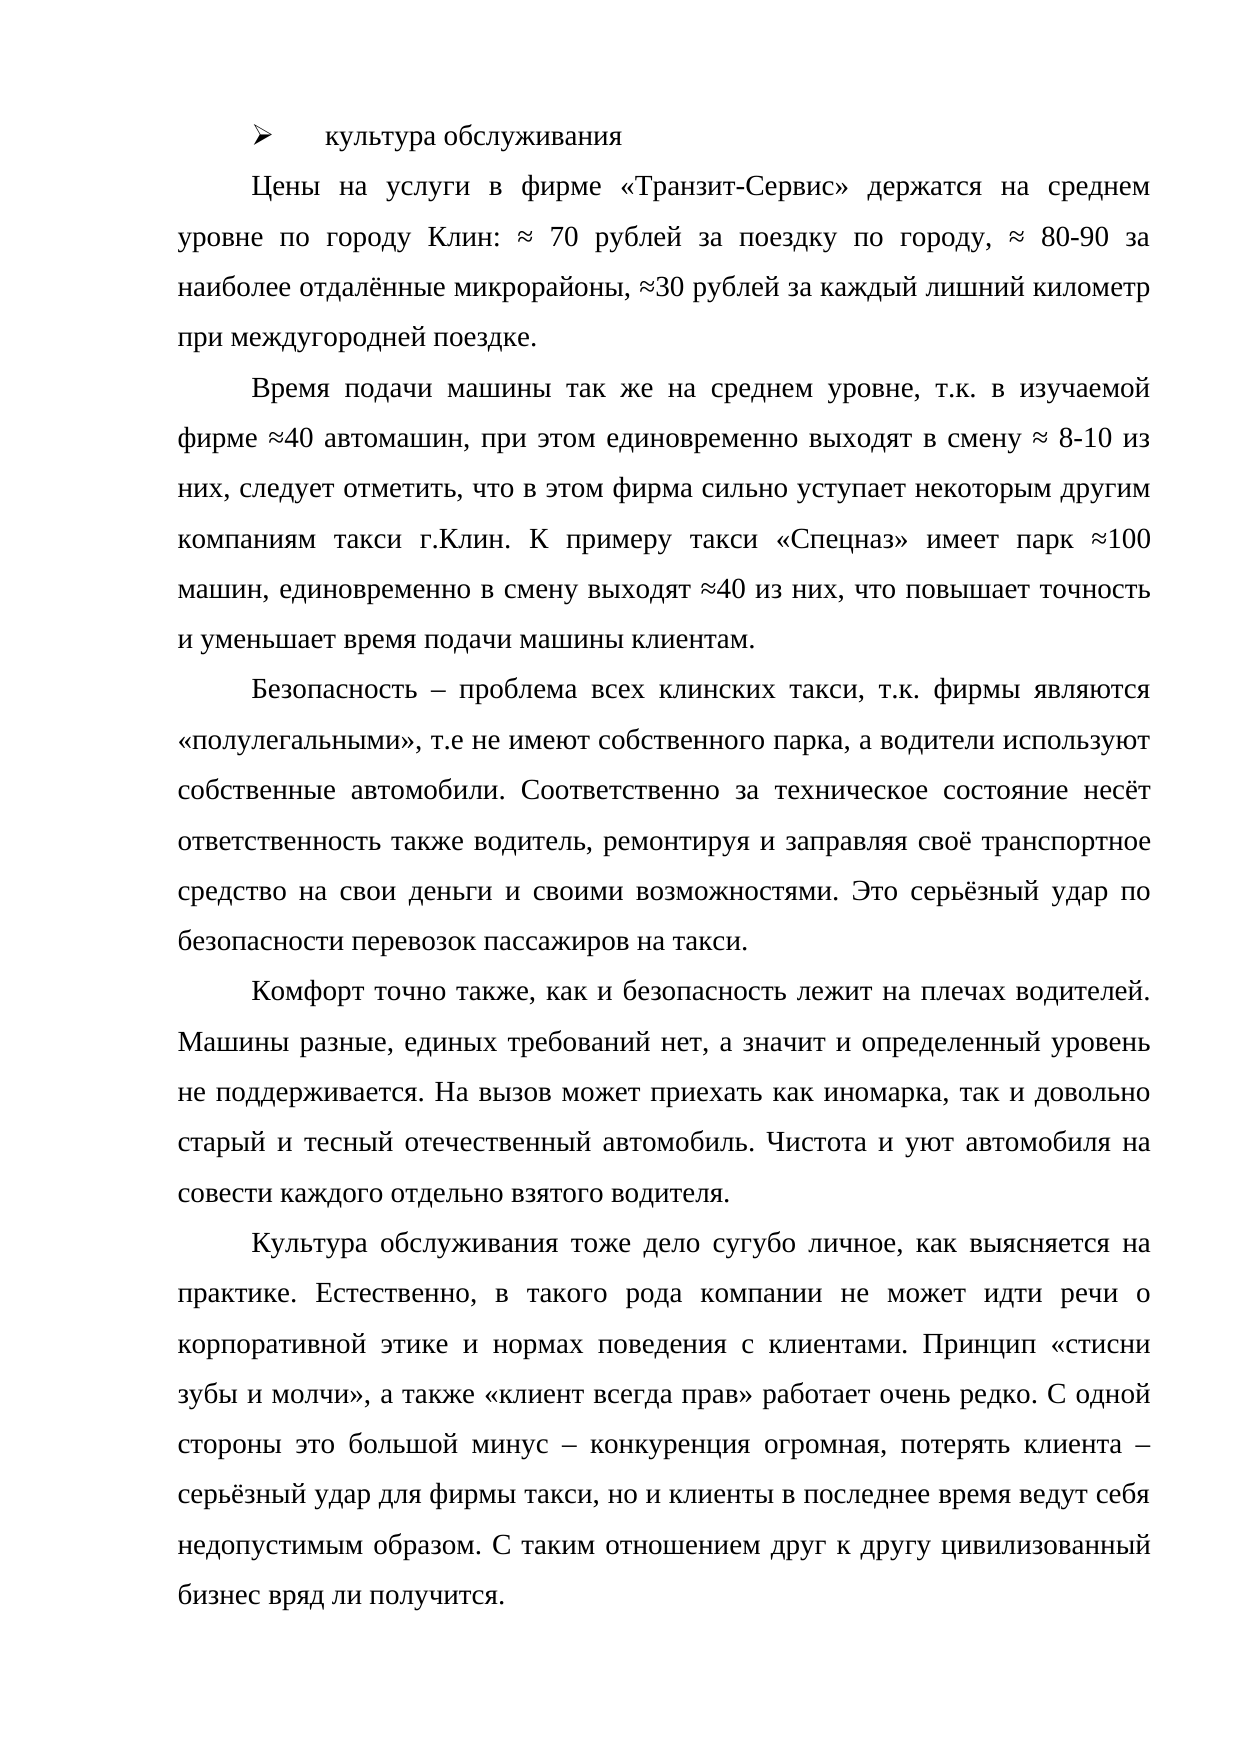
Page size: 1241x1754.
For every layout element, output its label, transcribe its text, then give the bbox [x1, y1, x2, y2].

text Время подачи машины так же на среднем уровне, т.к. в изучаемой фирме ≈40 автомашин, при этом единовременно выходят в смену ≈ 8-10 из них, следует отметить, что в этом фирма сильно уступает некоторым другим компаниям такси г.Клин. К примеру такси «Спецназ» имеет парк ≈100 машин, единовременно в смену выходят ≈40 из них, что повышает точность и уменьшает время подачи машины клиентам. [177, 370, 1152, 655]
text Безопасность – проблема всех клинских такси, т.к. фирмы являются «полулегальными», т.е не имеют собственного парка, а водители используют собственные автомобили. Соответственно за техническое состояние несёт ответственность также водитель, ремонтируя и заправляя своё транспортное средство на свои деньги и своими возможностями. Это серьёзный удар по безопасности перевозок пассажиров на такси. [177, 672, 1152, 957]
text Культура обслуживания тоже дело сугубо личное, как выясняется на практике. Естественно, в такого рода компании не может идти речи о корпоративной этике и нормах поведения с клиентами. Принцип «стисни зубы и молчи», а также «клиент всегда прав» работает очень редко. С одной стороны это большой минус – конкуренция огромная, потерять клиента – серьёзный удар для фирмы такси, но и клиенты в последнее время ведут себя недопустимым образом. С таким отношением друг к другу цивилизованный бизнес вряд ли получится. [177, 1225, 1152, 1611]
text Цены на услуги в фирме «Транзит-Сервис» держатся на среднем уровне по городу Клин: ≈ 70 рублей за поездку по городу, ≈ 80-90 за наиболее отдалённые микрорайоны, ≈30 рублей за каждый лишний километр при междугородней поездке. [177, 168, 1152, 353]
list культура обслуживания [177, 118, 1152, 152]
text Комфорт точно также, как и безопасность лежит на плечах водителей. Машины разные, единых требований нет, а значит и определенный уровень не поддерживается. На вызов может приехать как иномарка, так и довольно старый и тесный отечественный автомобиль. Чистота и уют автомобиля на совести каждого отдельно взятого водителя. [177, 973, 1152, 1208]
